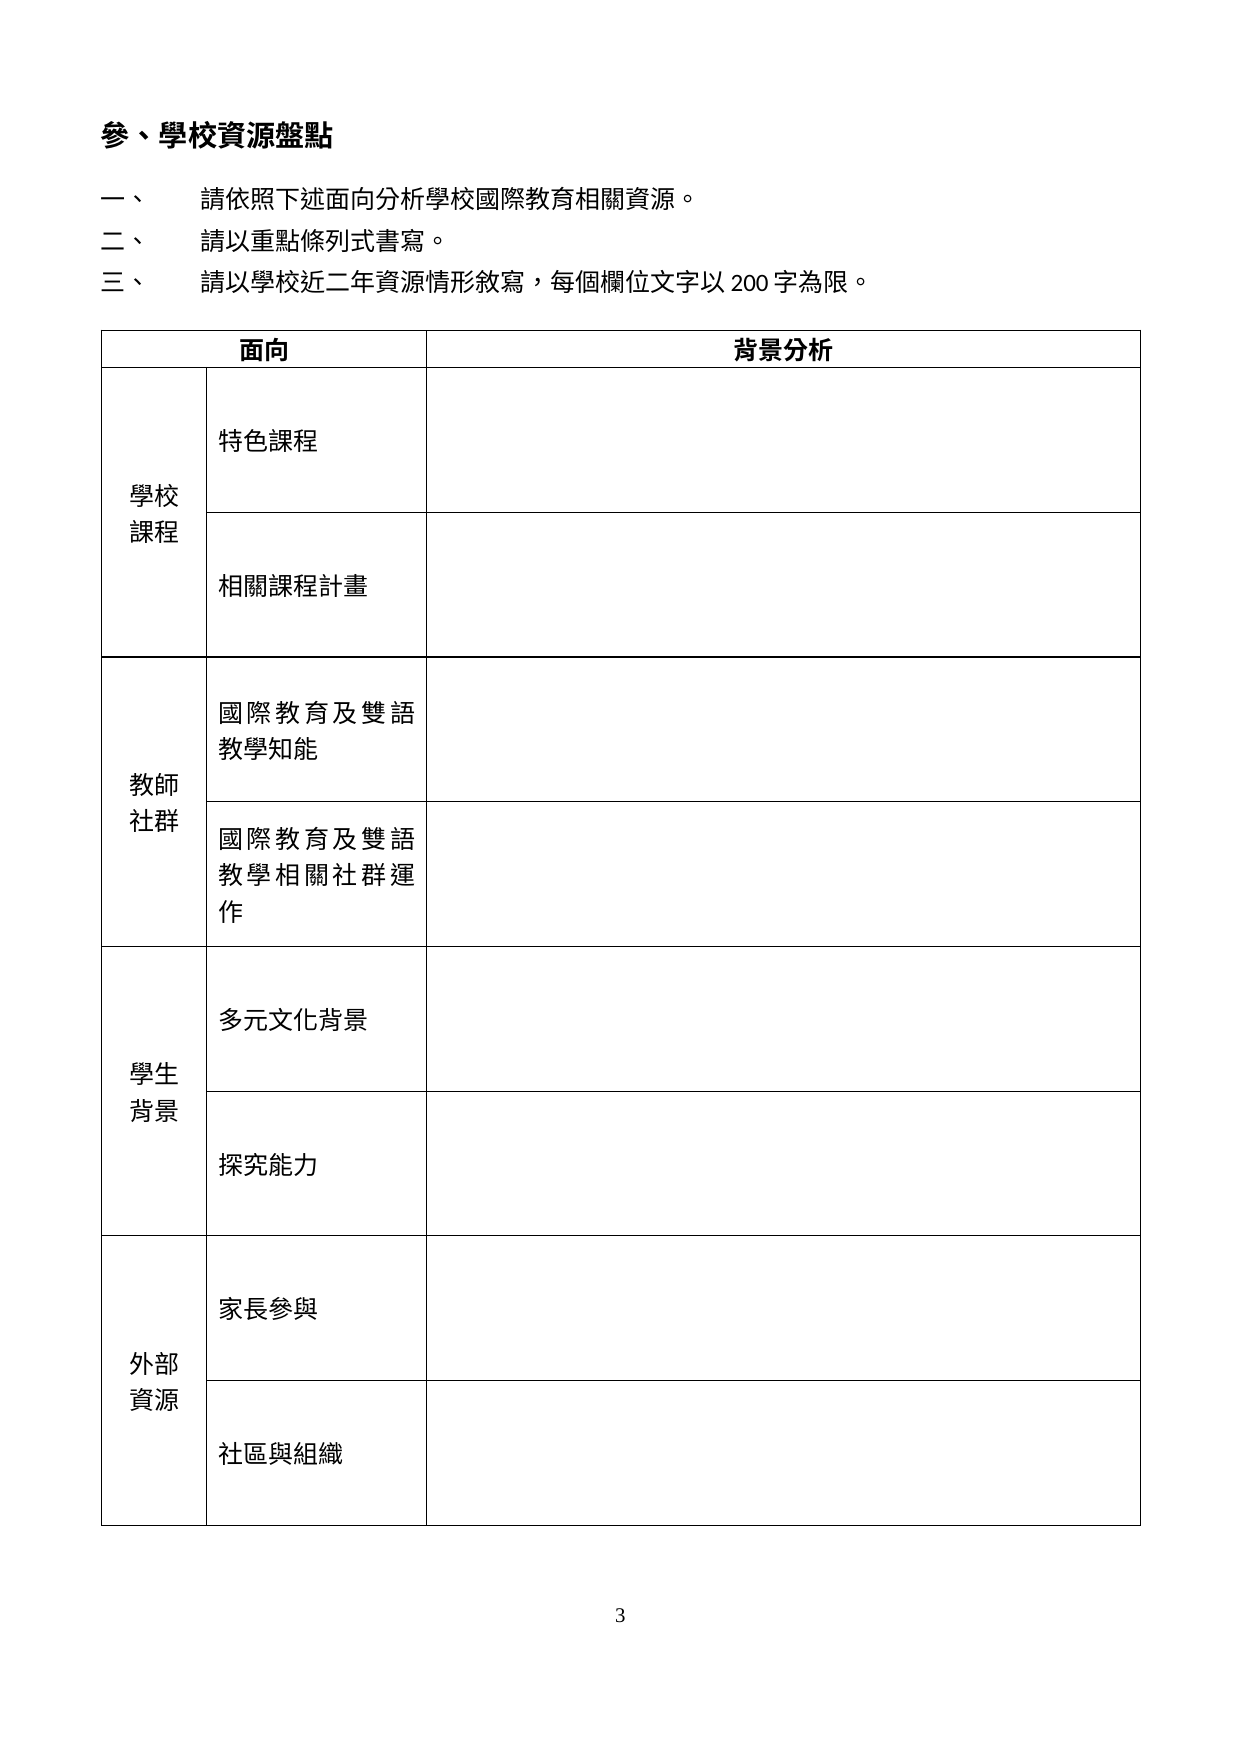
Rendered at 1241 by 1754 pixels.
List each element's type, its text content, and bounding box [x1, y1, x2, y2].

list 請以重點條列式書寫。 [100, 221, 1140, 257]
table_cell 社區與組織 [207, 1381, 426, 1524]
table_cell 多元文化背景 [207, 947, 426, 1091]
table_cell [427, 658, 1140, 801]
table_cell 教師 社群 [102, 658, 206, 946]
list 請以學校近二年資源情形敘寫，每個欄位文字以200字為限。 [100, 263, 1140, 299]
table_cell 特色課程 [207, 368, 426, 512]
list 學校資源盤點 [100, 113, 1140, 154]
table_cell [427, 802, 1140, 946]
table_cell [427, 1236, 1140, 1380]
list 請依照下述面向分析學校國際教育相關資源。 [100, 179, 1140, 216]
table_cell 探究能力 [207, 1092, 426, 1235]
table_cell [427, 1381, 1140, 1524]
table_header 背景分析 [427, 331, 1140, 367]
table_cell 學校 課程 [102, 368, 206, 656]
table_cell [427, 1092, 1140, 1235]
table_cell [427, 947, 1140, 1091]
table_cell 外部 資源 [102, 1236, 206, 1524]
table_cell 相關課程計畫 [207, 513, 426, 656]
table_cell 國際教育及雙語教學知能 [207, 658, 426, 801]
table_cell 學生 背景 [102, 947, 206, 1235]
table_cell 國際教育及雙語教學相關社群運作 [207, 802, 426, 946]
table_cell 家長參與 [207, 1236, 426, 1380]
table_cell [427, 368, 1140, 512]
table_header 面向 [102, 331, 426, 367]
table_cell [427, 513, 1140, 656]
